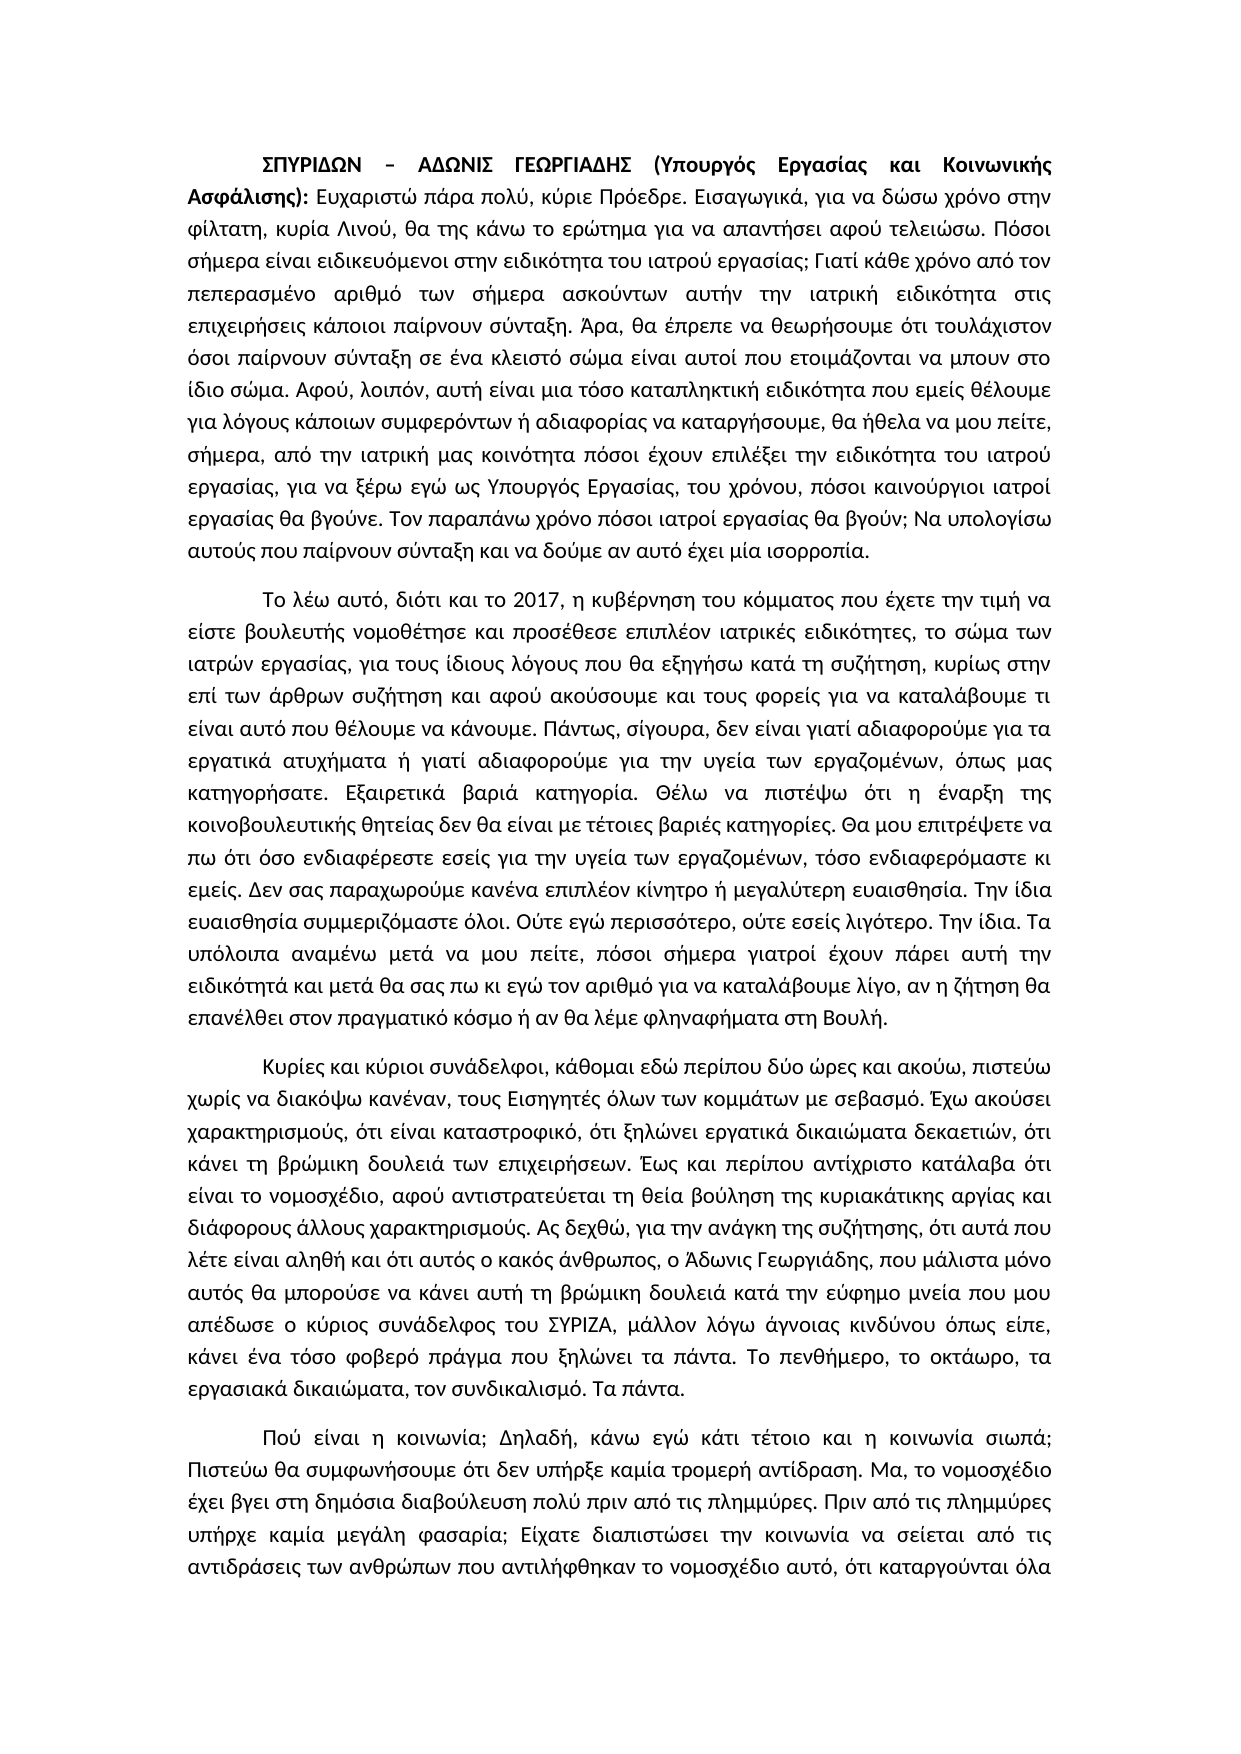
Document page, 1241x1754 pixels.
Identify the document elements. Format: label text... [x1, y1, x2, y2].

text ΣΠΥΡΙΔΩΝ – ΑΔΩΝΙΣ ΓΕΩΡΓΙΑΔΗΣ (Υπουργός Εργασίας και Κοινωνικής Ασφάλισης): Ευχαριστώ πάρα πολύ, κύριε Πρόεδρε. Εισαγωγικά, για να δώσω χρόνο στην φίλτατη, κυρία Λινού, θα της κάνω το ερώτημα για να απαντήσει αφού τελειώσω. Πόσοι σήμερα είναι ειδικευόμενοι στην ειδικότητα του ιατρού εργασίας; Γιατί κάθε χρόνο από τον πεπερασμένο αριθμό των σήμερα ασκούντων αυτήν την ιατρική ειδικότητα στις επιχειρήσεις κάποιοι παίρνουν σύνταξη. Άρα, θα έπρεπε να θεωρήσουμε ότι τουλάχιστον όσοι παίρνουν σύνταξη σε ένα κλειστό σώμα είναι αυτοί που ετοιμάζονται να μπουν στο ίδιο σώμα. Αφού, λοιπόν, αυτή είναι μια τόσο καταπληκτική ειδικότητα που εμείς θέλουμε για λόγους κάποιων συμφερόντων ή αδιαφορίας να καταργήσουμε, θα ήθελα να μου πείτε, σήμερα, από την ιατρική μας κοινότητα πόσοι έχουν επιλέξει την ειδικότητα του ιατρού εργασίας, για να ξέρω εγώ ως Υπουργός Εργασίας, του χρόνου, πόσοι καινούργιοι ιατροί εργασίας θα βγούνε. Τον παραπάνω χρόνο πόσοι ιατροί εργασίας θα βγούν; Να υπολογίσω αυτούς που παίρνουν σύνταξη και να δούμε αν αυτό έχει μία ισορροπία. [187, 150, 1053, 564]
text Το λέω αυτό, διότι και το 2017, η κυβέρνηση του κόμματος που έχετε την τιμή να είστε βουλευτής νομοθέτησε και προσέθεσε επιπλέον ιατρικές ειδικότητες, το σώμα των ιατρών εργασίας, για τους ίδιους λόγους που θα εξηγήσω κατά τη συζήτηση, κυρίως στην επί των άρθρων συζήτηση και αφού ακούσουμε και τους φορείς για να καταλάβουμε τι είναι αυτό που θέλουμε να κάνουμε. Πάντως, σίγουρα, δεν είναι γιατί αδιαφορούμε για τα εργατικά ατυχήματα ή γιατί αδιαφορούμε για την υγεία των εργαζομένων, όπως μας κατηγορήσατε. Εξαιρετικά βαριά κατηγορία. Θέλω να πιστέψω ότι η έναρξη της κοινοβουλευτικής θητείας δεν θα είναι με τέτοιες βαριές κατηγορίες. Θα μου επιτρέψετε να πω ότι όσο ενδιαφέρεστε εσείς για την υγεία των εργαζομένων, τόσο ενδιαφερόμαστε κι εμείς. Δεν σας παραχωρούμε κανένα επιπλέον κίνητρο ή μεγαλύτερη ευαισθησία. Την ίδια ευαισθησία συμμεριζόμαστε όλοι. Ούτε εγώ περισσότερο, ούτε εσείς λιγότερο. Την ίδια. Τα υπόλοιπα αναμένω μετά να μου πείτε, πόσοι σήμερα γιατροί έχουν πάρει αυτή την ειδικότητά και μετά θα σας πω κι εγώ τον αριθμό για να καταλάβουμε λίγο, αν η ζήτηση θα επανέλθει στον πραγματικό κόσμο ή αν θα λέμε φληναφήματα στη Βουλή. [187, 585, 1053, 1032]
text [187, 1423, 1053, 1580]
text Κυρίες και κύριοι συνάδελφοι, κάθομαι εδώ περίπου δύο ώρες και ακούω, πιστεύω χωρίς να διακόψω κανέναν, τους Εισηγητές όλων των κομμάτων με σεβασμό. Έχω ακούσει χαρακτηρισμούς, ότι είναι καταστροφικό, ότι ξηλώνει εργατικά δικαιώματα δεκαετιών, ότι κάνει τη βρώμικη δουλειά των επιχειρήσεων. Έως και περίπου αντίχριστο κατάλαβα ότι είναι το νομοσχέδιο, αφού αντιστρατεύεται τη θεία βούληση της κυριακάτικης αργίας και διάφορους άλλους χαρακτηρισμούς. Ας δεχθώ, για την ανάγκη της συζήτησης, ότι αυτά που λέτε είναι αληθή και ότι αυτός ο κακός άνθρωπος, ο Άδωνις Γεωργιάδης, που μάλιστα μόνο αυτός θα μπορούσε να κάνει αυτή τη βρώμικη δουλειά κατά την εύφημο μνεία που μου απέδωσε ο κύριος συνάδελφος του ΣΥΡΙΖΑ, μάλλον λόγω άγνοιας κινδύνου όπως είπε, κάνει ένα τόσο φοβερό πράγμα που ξηλώνει τα πάντα. Το πενθήμερο, το οκτάωρο, τα εργασιακά δικαιώματα, τον συνδικαλισμό. Τα πάντα. [187, 1052, 1053, 1402]
